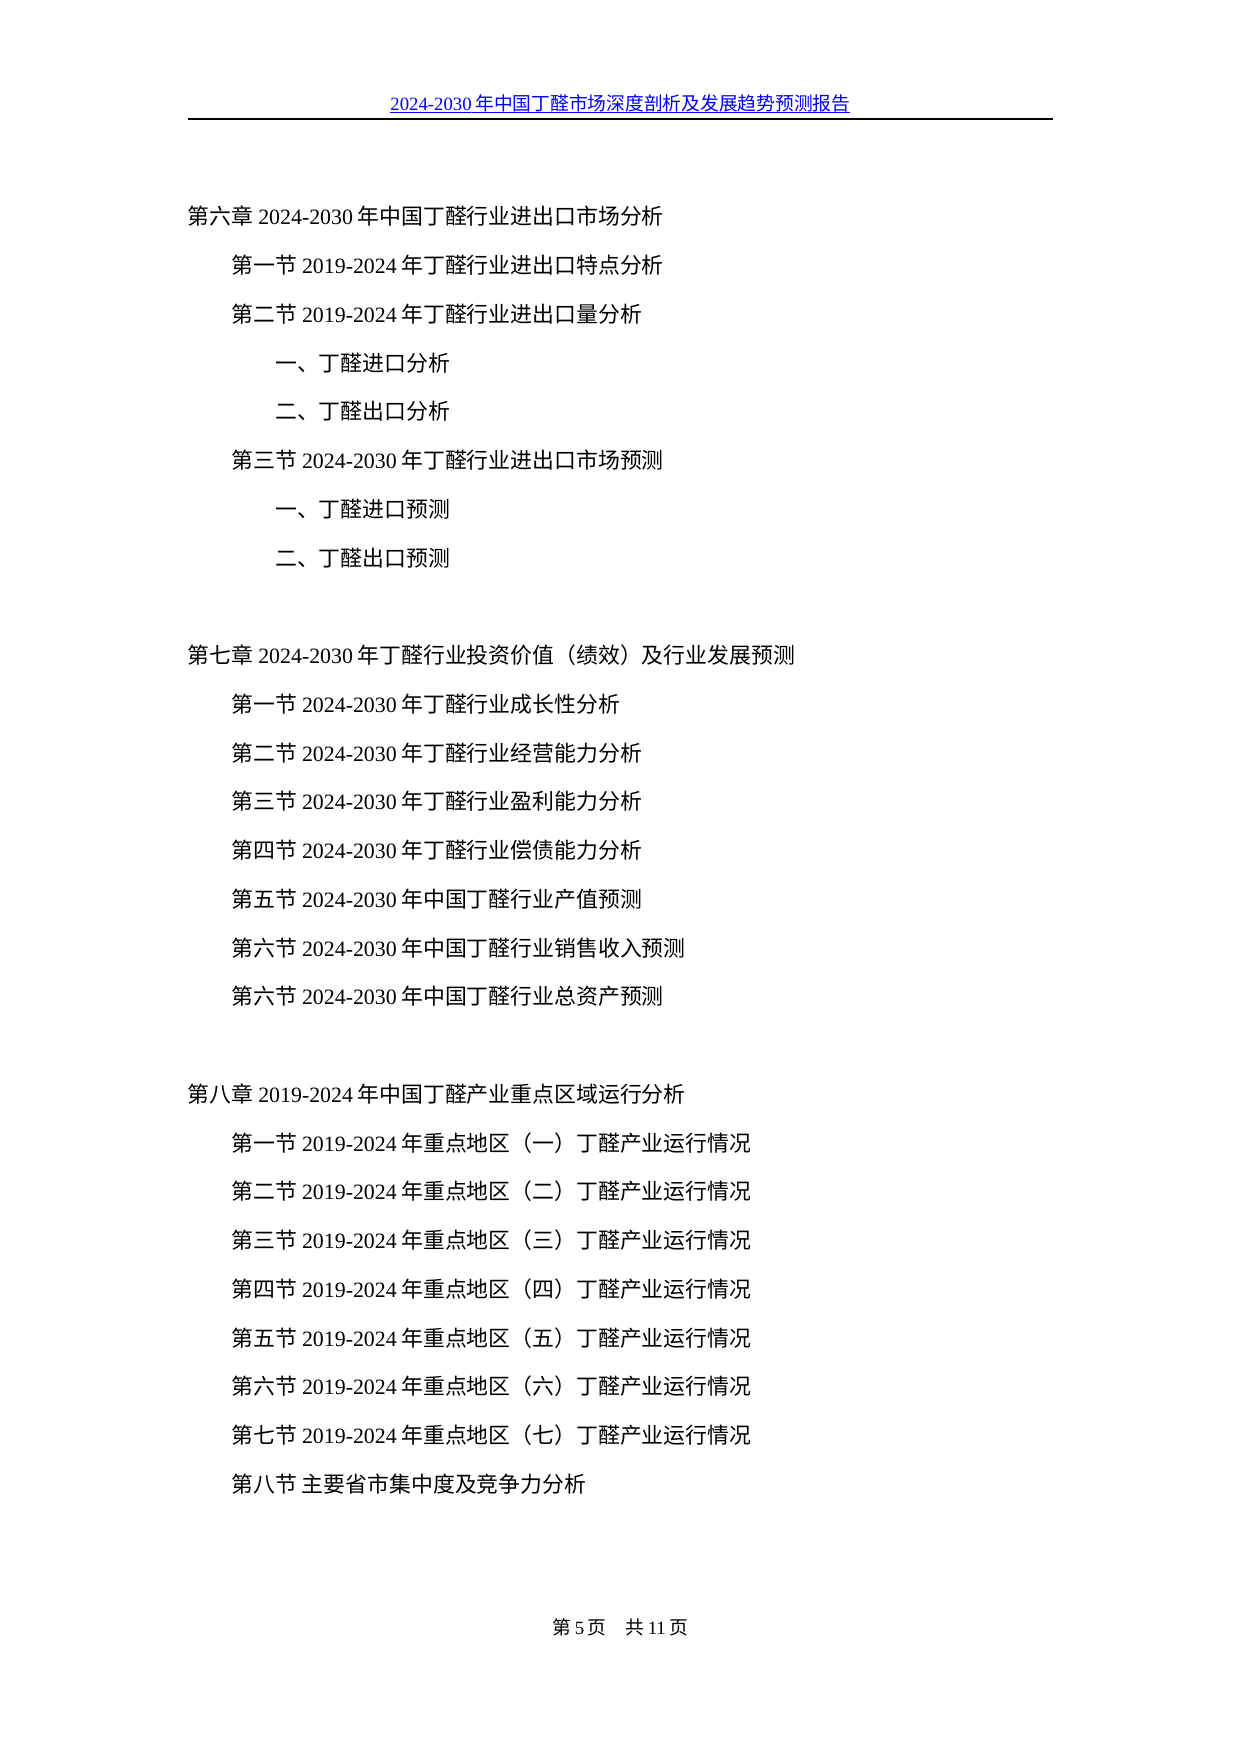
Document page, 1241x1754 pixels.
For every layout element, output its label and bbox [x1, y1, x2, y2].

text [187, 150, 1053, 1499]
